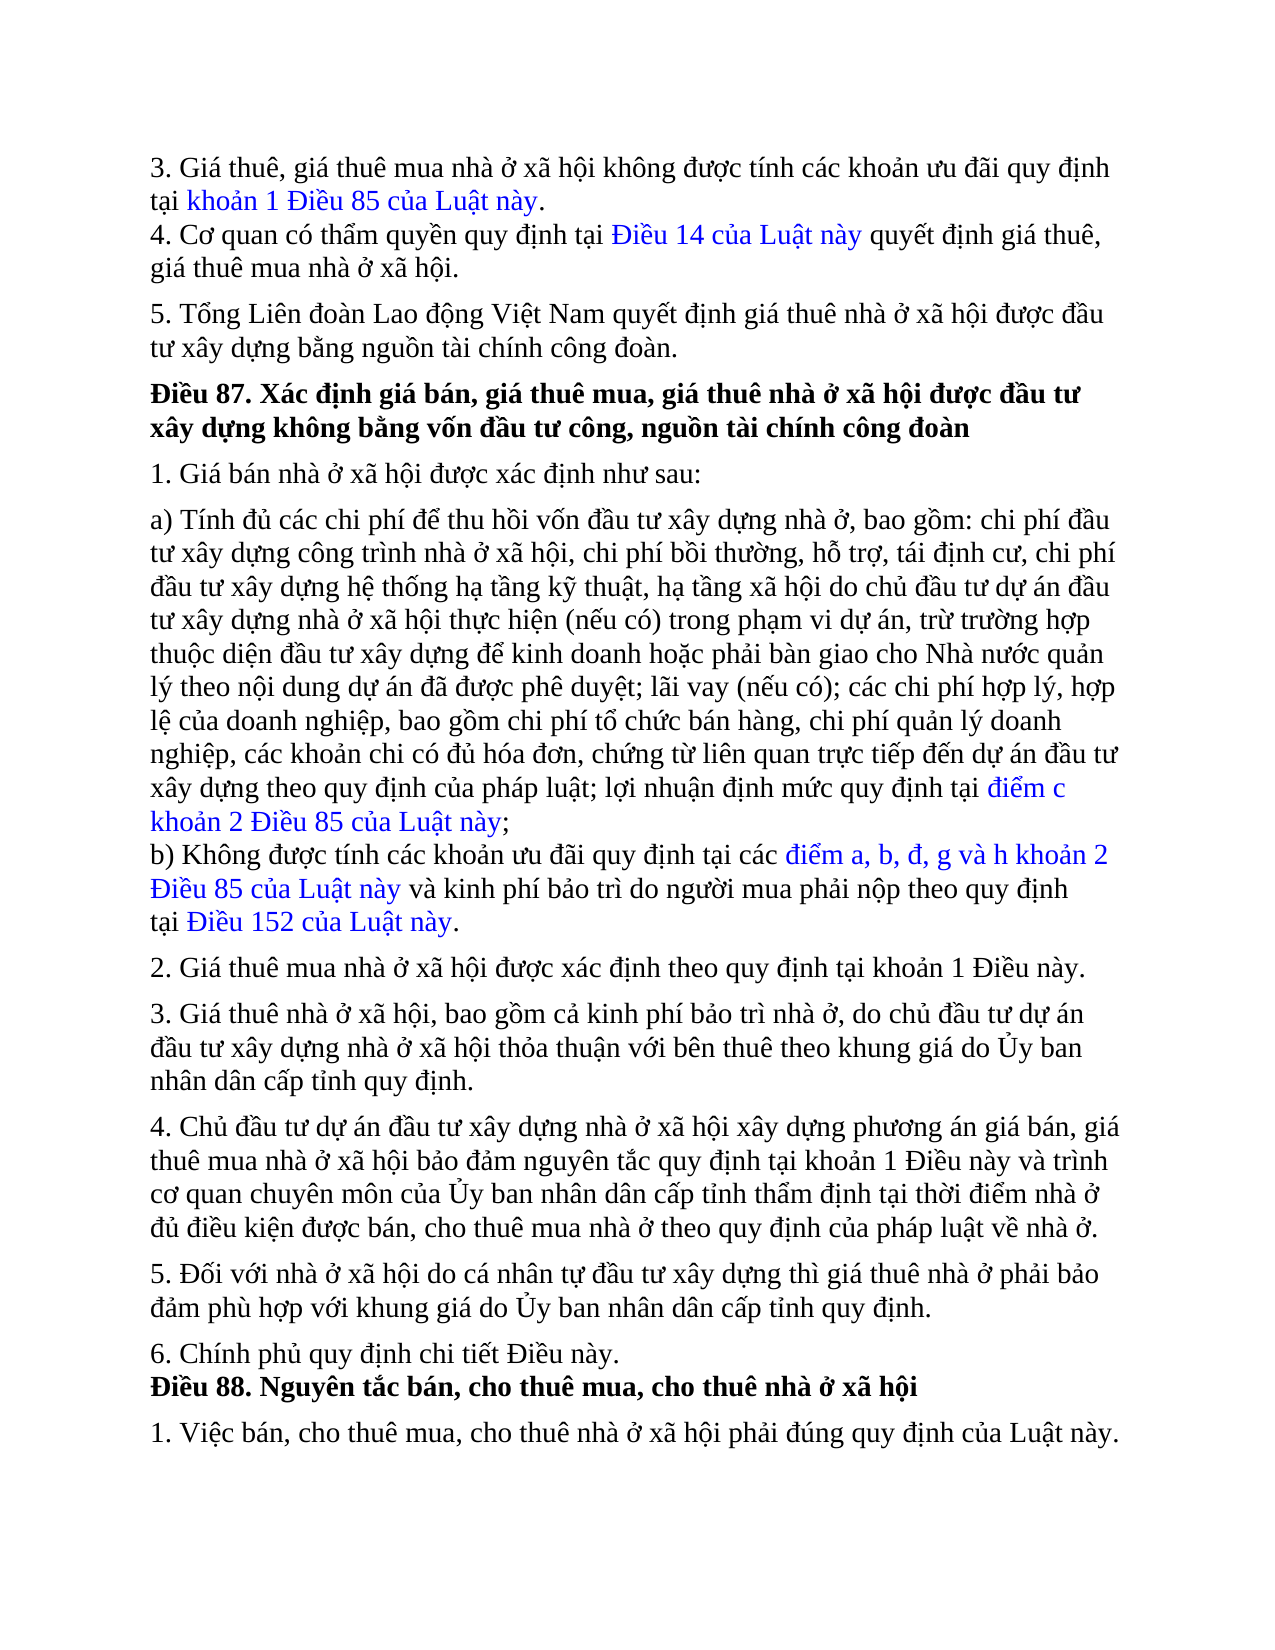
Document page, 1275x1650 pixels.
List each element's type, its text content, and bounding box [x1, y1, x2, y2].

text 4. Cơ quan có thẩm quyền quy định tại Điều 14 của Luật này quyết định giá thuê, giá thuê mua nhà ở xã hội. [150, 217, 1125, 284]
text b) Không được tính các khoản ưu đãi quy định tại các điểm a, b, đ, g và h khoản 2 Điều 85 của Luật này và kinh phí bảo trì do người mua phải nộp theo quy định tại Điều 152 của Luật này. [150, 837, 1125, 938]
text 3. Giá thuê, giá thuê mua nhà ở xã hội không được tính các khoản ưu đãi quy định tại khoản 1 Điều 85 của Luật này. [150, 150, 1125, 217]
text 6. Chính phủ quy định chi tiết Điều này. [150, 1336, 1125, 1369]
text 1. Việc bán, cho thuê mua, cho thuê nhà ở xã hội phải đúng quy định của Luật này. [150, 1415, 1125, 1449]
text 1. Giá bán nhà ở xã hội được xác định như sau: [150, 456, 1125, 489]
text 5. Tổng Liên đoàn Lao động Việt Nam quyết định giá thuê nhà ở xã hội được đầu tư xây dựng bằng nguồn tài chính công đoàn. [150, 297, 1125, 364]
text 2. Giá thuê mua nhà ở xã hội được xác định theo quy định tại khoản 1 Điều này. [150, 950, 1125, 984]
text Điều 87. Xác định giá bán, giá thuê mua, giá thuê nhà ở xã hội được đầu tư xây dựng không bằng vốn đầu tư công, nguồn tài chính công đoàn [150, 376, 1125, 443]
text 3. Giá thuê nhà ở xã hội, bao gồm cả kinh phí bảo trì nhà ở, do chủ đầu tư dự án đầu tư xây dựng nhà ở xã hội thỏa thuận với bên thuê theo khung giá do Ủy ban nhân dân cấp tỉnh quy định. [150, 996, 1125, 1097]
text 4. Chủ đầu tư dự án đầu tư xây dựng nhà ở xã hội xây dựng phương án giá bán, giá thuê mua nhà ở xã hội bảo đảm nguyên tắc quy định tại khoản 1 Điều này và trình cơ quan chuyên môn của Ủy ban nhân dân cấp tỉnh thẩm định tại thời điểm nhà ở đủ điều kiện được bán, cho thuê mua nhà ở theo quy định của pháp luật về nhà ở. [150, 1109, 1125, 1244]
text 5. Đối với nhà ở xã hội do cá nhân tự đầu tư xây dựng thì giá thuê nhà ở phải bảo đảm phù hợp với khung giá do Ủy ban nhân dân cấp tỉnh quy định. [150, 1256, 1125, 1323]
text Điều 88. Nguyên tắc bán, cho thuê mua, cho thuê nhà ở xã hội [150, 1369, 1125, 1403]
text a) Tính đủ các chi phí để thu hồi vốn đầu tư xây dựng nhà ở, bao gồm: chi phí đầu tư xây dựng công trình nhà ở xã hội, chi phí bồi thường, hỗ trợ, tái định cư, chi phí đầu tư xây dựng hệ thống hạ tầng kỹ thuật, hạ tầng xã hội do chủ đầu tư dự án đầu tư xây dựng nhà ở xã hội thực hiện (nếu có) trong phạm vi dự án, trừ trường hợp thuộc diện đầu tư xây dựng để kinh doanh hoặc phải bàn giao cho Nhà nước quản lý theo nội dung dự án đã được phê duyệt; lãi vay (nếu có); các chi phí hợp lý, hợp lệ của doanh nghiệp, bao gồm chi phí tổ chức bán hàng, chi phí quản lý doanh nghiệp, các khoản chi có đủ hóa đơn, chứng từ liên quan trực tiếp đến dự án đầu tư xây dựng theo quy định của pháp luật; lợi nhuận định mức quy định tại điểm c khoản 2 Điều 85 của Luật này; [150, 502, 1125, 837]
